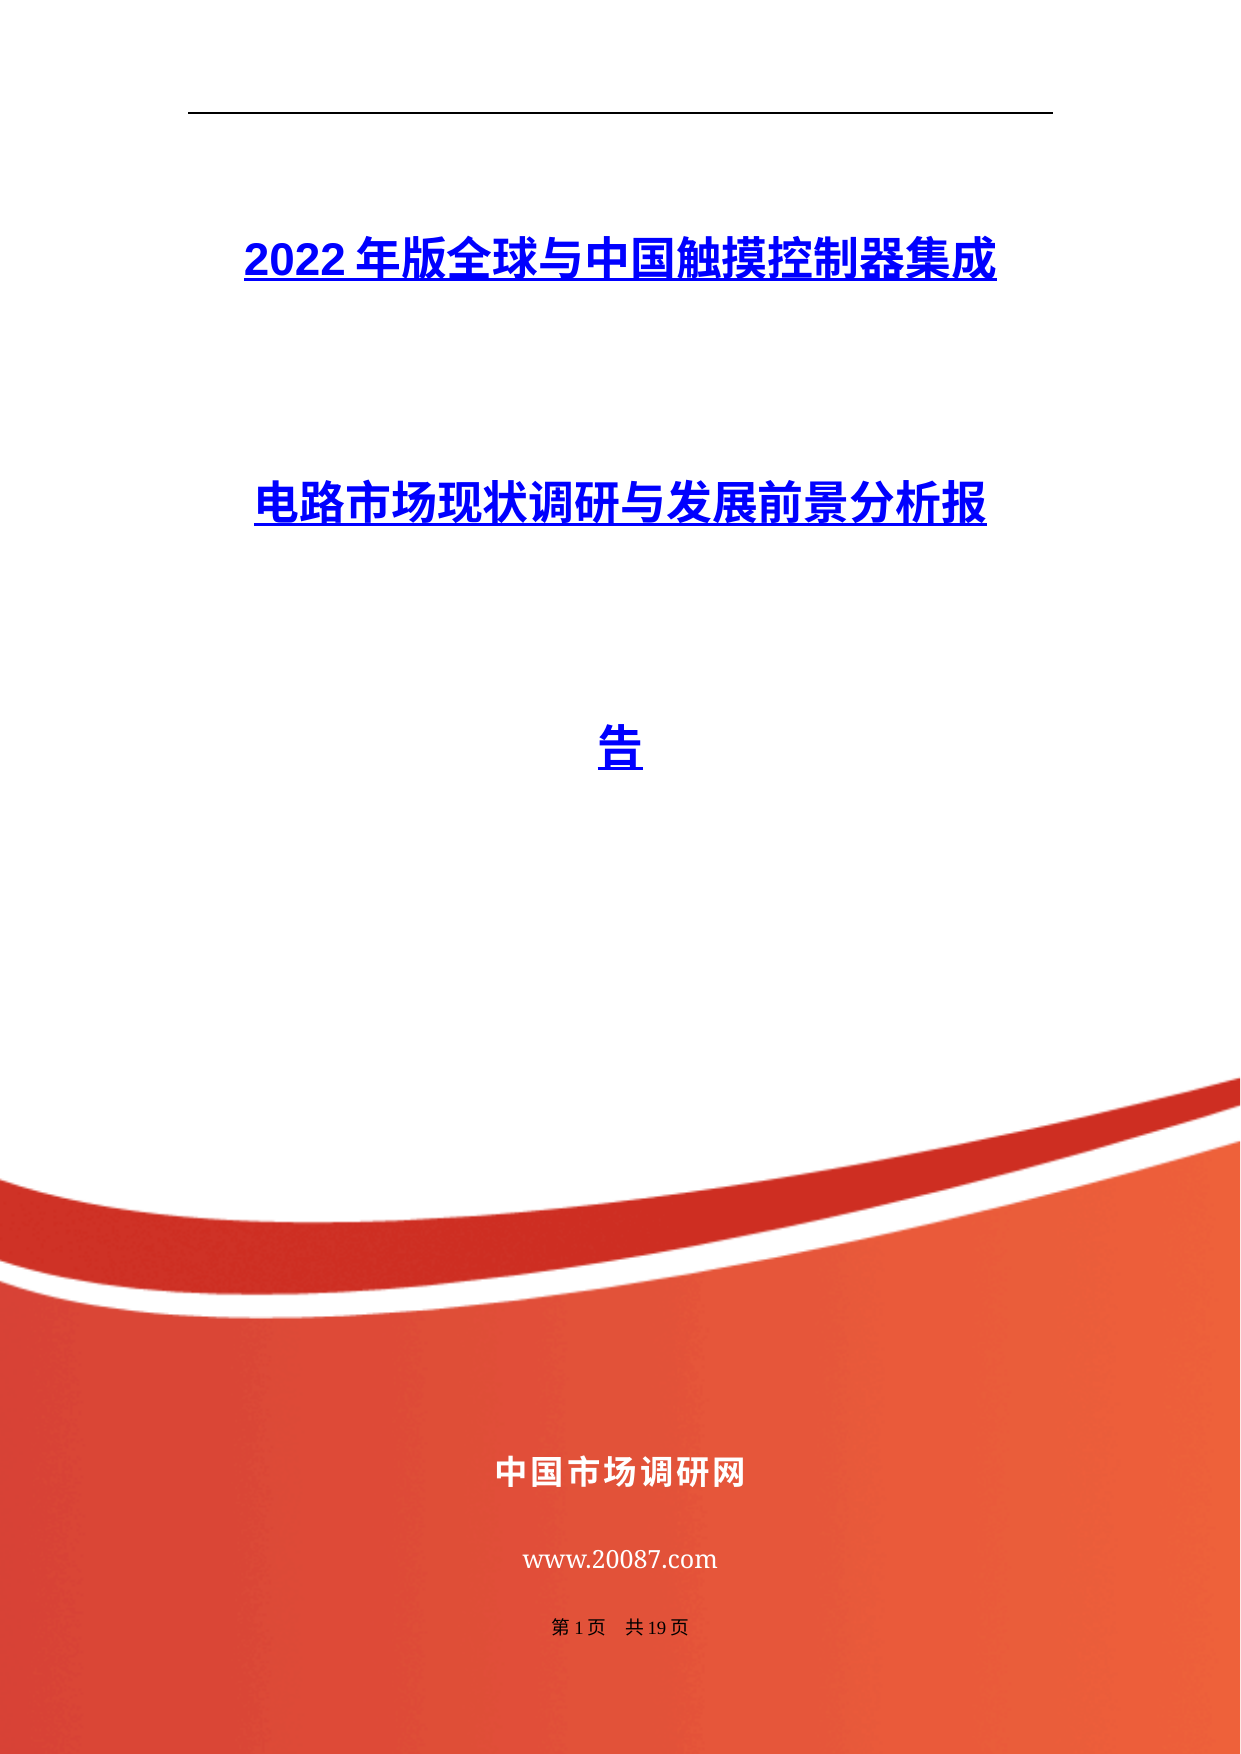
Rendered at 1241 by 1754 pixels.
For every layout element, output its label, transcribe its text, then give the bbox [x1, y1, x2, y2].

table_header 2022年版全球与中国触摸控制器集成电路市场现状调研与发展前景分析报告 [188, 207, 1053, 871]
text www.20087.com [187, 1526, 1053, 1591]
subtitle 中国市场调研网 [187, 1437, 1053, 1502]
picture [0, 1006, 1241, 1754]
